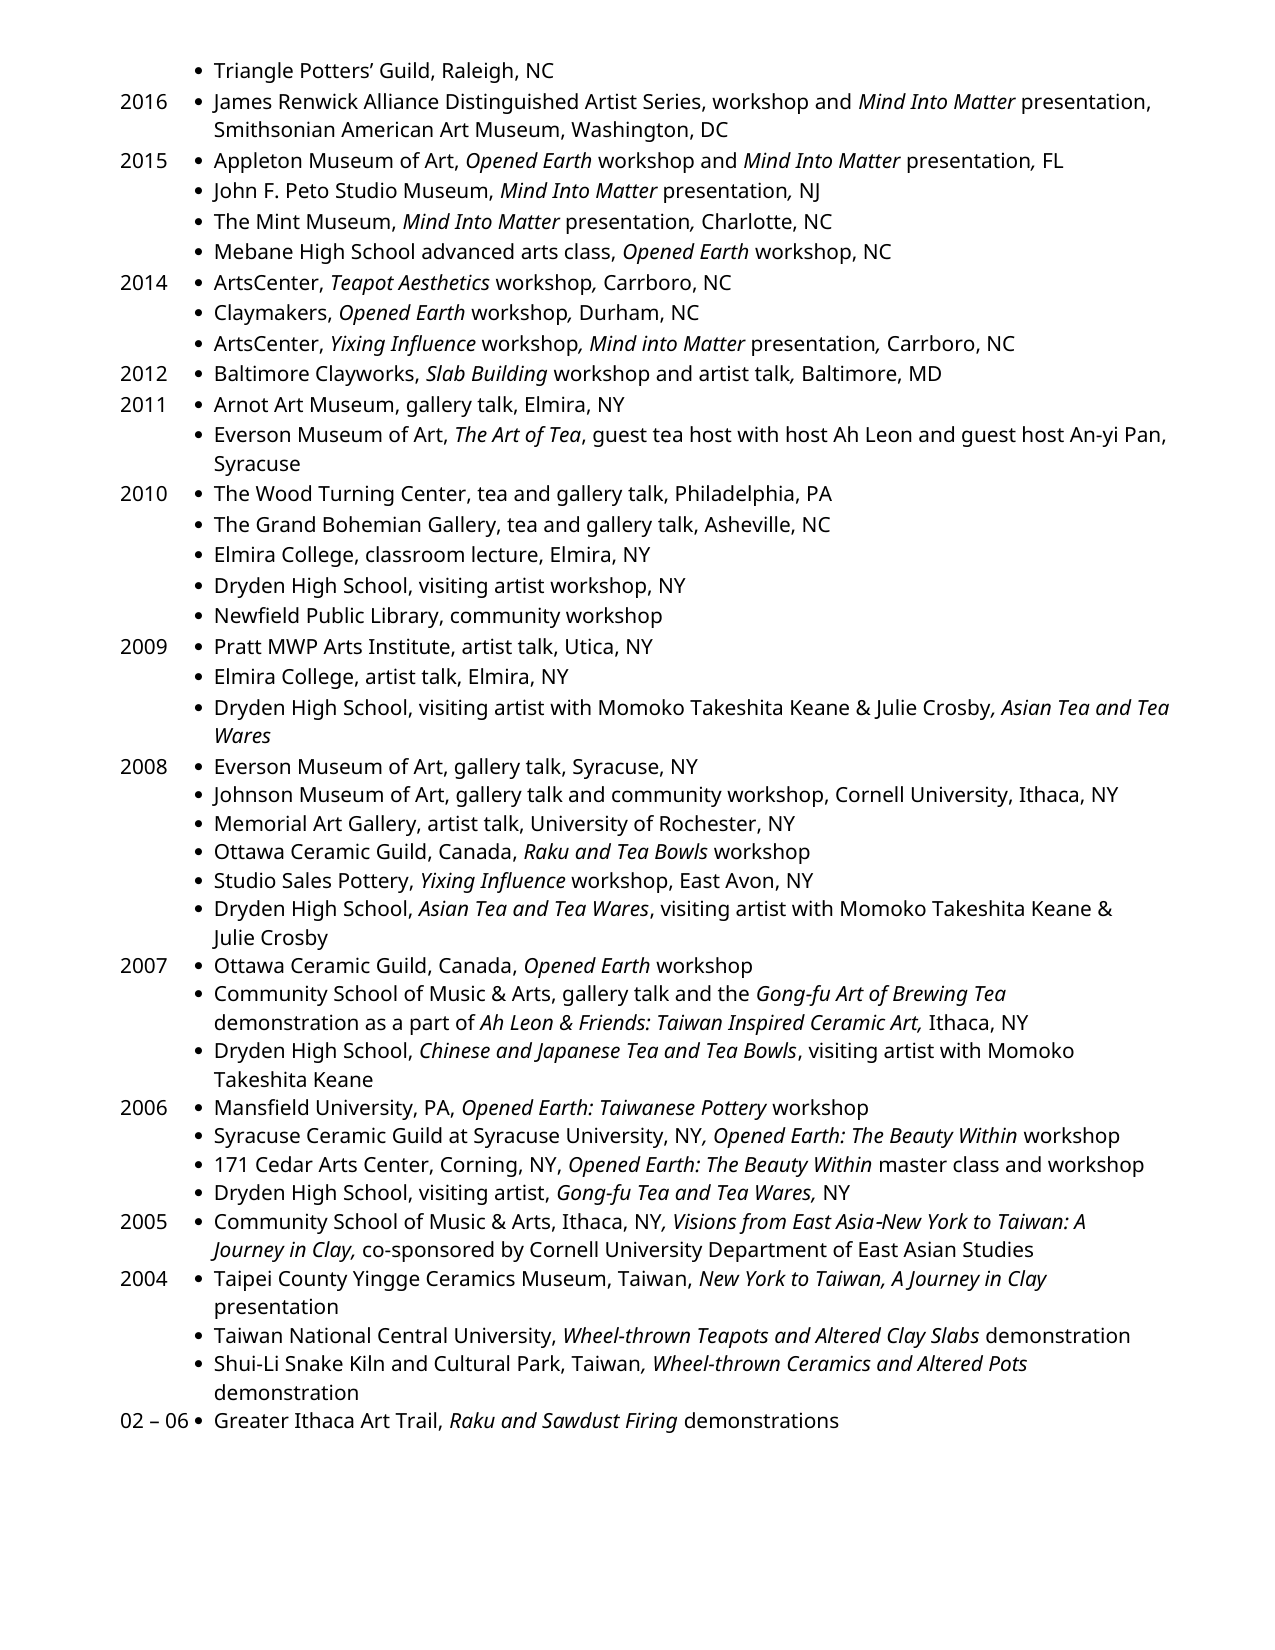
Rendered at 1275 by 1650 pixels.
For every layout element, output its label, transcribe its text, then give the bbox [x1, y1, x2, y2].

text The Grand Bohemian Gallery, tea and gallery talk, Asheville, NC [120, 510, 1177, 538]
text 2008 Everson Museum of Art, gallery talk, Syracuse, NY [120, 752, 1155, 780]
text 171 Cedar Arts Center, Corning, NY, Opened Earth: The Beauty Within master class and workshop [120, 1150, 1155, 1178]
text Claymakers, Opened Earth workshop, Durham, NC [120, 298, 1177, 327]
text 2007 Ottawa Ceramic Guild, Canada, Opened Earth workshop [120, 951, 1155, 979]
text Johnson Museum of Art, gallery talk and community workshop, Cornell University, Ithaca, NY [120, 780, 1155, 809]
text Ottawa Ceramic Guild, Canada, Raku and Tea Bowls workshop [120, 837, 1155, 866]
text John F. Peto Studio Museum, Mind Into Matter presentation, NJ [120, 176, 1177, 205]
text Dryden High School, visiting artist with Momoko Takeshita Keane & Julie Crosby, Asian Tea and Tea Wares [120, 693, 1177, 750]
text Elmira College, classroom lecture, Elmira, NY [120, 540, 1177, 569]
text Syracuse Ceramic Guild at Syracuse University, NY, Opened Earth: The Beauty Within workshop [120, 1122, 1155, 1150]
text 2015 Appleton Museum of Art, Opened Earth workshop and Mind Into Matter presentation, FL [120, 146, 1177, 174]
text Shui-Li Snake Kiln and Cultural Park, Taiwan, Wheel-thrown Ceramics and Altered Pots demonstration [120, 1349, 1155, 1406]
text 2012 Baltimore Clayworks, Slab Building workshop and artist talk, Baltimore, MD [120, 359, 1177, 388]
text 2014 ArtsCenter, Teapot Aesthetics workshop, Carrboro, NC [120, 268, 1177, 296]
text 2009 Pratt MWP Arts Institute, artist talk, Utica, NY [120, 632, 1177, 660]
text Studio Sales Pottery, Yixing Influence workshop, East Avon, NY [120, 866, 1155, 894]
text Newfield Public Library, community workshop [120, 601, 1177, 630]
text Taiwan National Central University, Wheel-thrown Teapots and Altered Clay Slabs demonstration [120, 1321, 1155, 1349]
text 02 – 06 Greater Ithaca Art Trail, Raku and Sawdust Firing demonstrations [120, 1406, 1155, 1434]
text ArtsCenter, Yixing Influence workshop, Mind into Matter presentation, Carrboro, NC [120, 329, 1177, 357]
text Community School of Music & Arts, gallery talk and the Gong-fu Art of Brewing Tea demonstration as a part of Ah Leon & Friends: Taiwan Inspired Ceramic Art, Ithaca, NY [120, 979, 1155, 1036]
text Everson Museum of Art, The Art of Tea, guest tea host with host Ah Leon and guest host An-yi Pan, Syracuse [120, 420, 1177, 477]
text 2011 Arnot Art Museum, gallery talk, Elmira, NY [120, 390, 1177, 418]
text 2005 Community School of Music & Arts, Ithaca, NY, Visions from East AsiaNew York to Taiwan: A Journey in Clay, co-sponsored by Cornell University Department of East Asian Studies [120, 1207, 1155, 1264]
text Dryden High School, visiting artist, Gong-fu Tea and Tea Wares, NY [120, 1178, 1155, 1207]
text 2006 Mansfield University, PA, Opened Earth: Taiwanese Pottery workshop [120, 1093, 1155, 1122]
text Memorial Art Gallery, artist talk, University of Rochester, NY [120, 809, 1155, 837]
text Dryden High School, visiting artist workshop, NY [120, 571, 1177, 599]
text 2010 The Wood Turning Center, tea and gallery talk, Philadelphia, PA [120, 479, 1177, 508]
text 2016 James Renwick Alliance Distinguished Artist Series, workshop and Mind Into Matter presentation, Smithsonian American Art Museum, Washington, DC [120, 87, 1177, 144]
text Elmira College, artist talk, Elmira, NY [120, 662, 1177, 691]
text Mebane High School advanced arts class, Opened Earth workshop, NC [120, 237, 1177, 266]
text The Mint Museum, Mind Into Matter presentation, Charlotte, NC [120, 207, 1177, 235]
text Dryden High School, Chinese and Japanese Tea and Tea Bowls, visiting artist with Momoko Takeshita Keane [120, 1036, 1155, 1093]
text Dryden High School, Asian Tea and Tea Wares, visiting artist with Momoko Takeshita Keane & Julie Crosby [120, 894, 1155, 951]
text Triangle Potters’ Guild, Raleigh, NC [120, 56, 1177, 85]
text 2004 Taipei County Yingge Ceramics Museum, Taiwan, New York to Taiwan, A Journey in Clay presentation [120, 1264, 1155, 1321]
